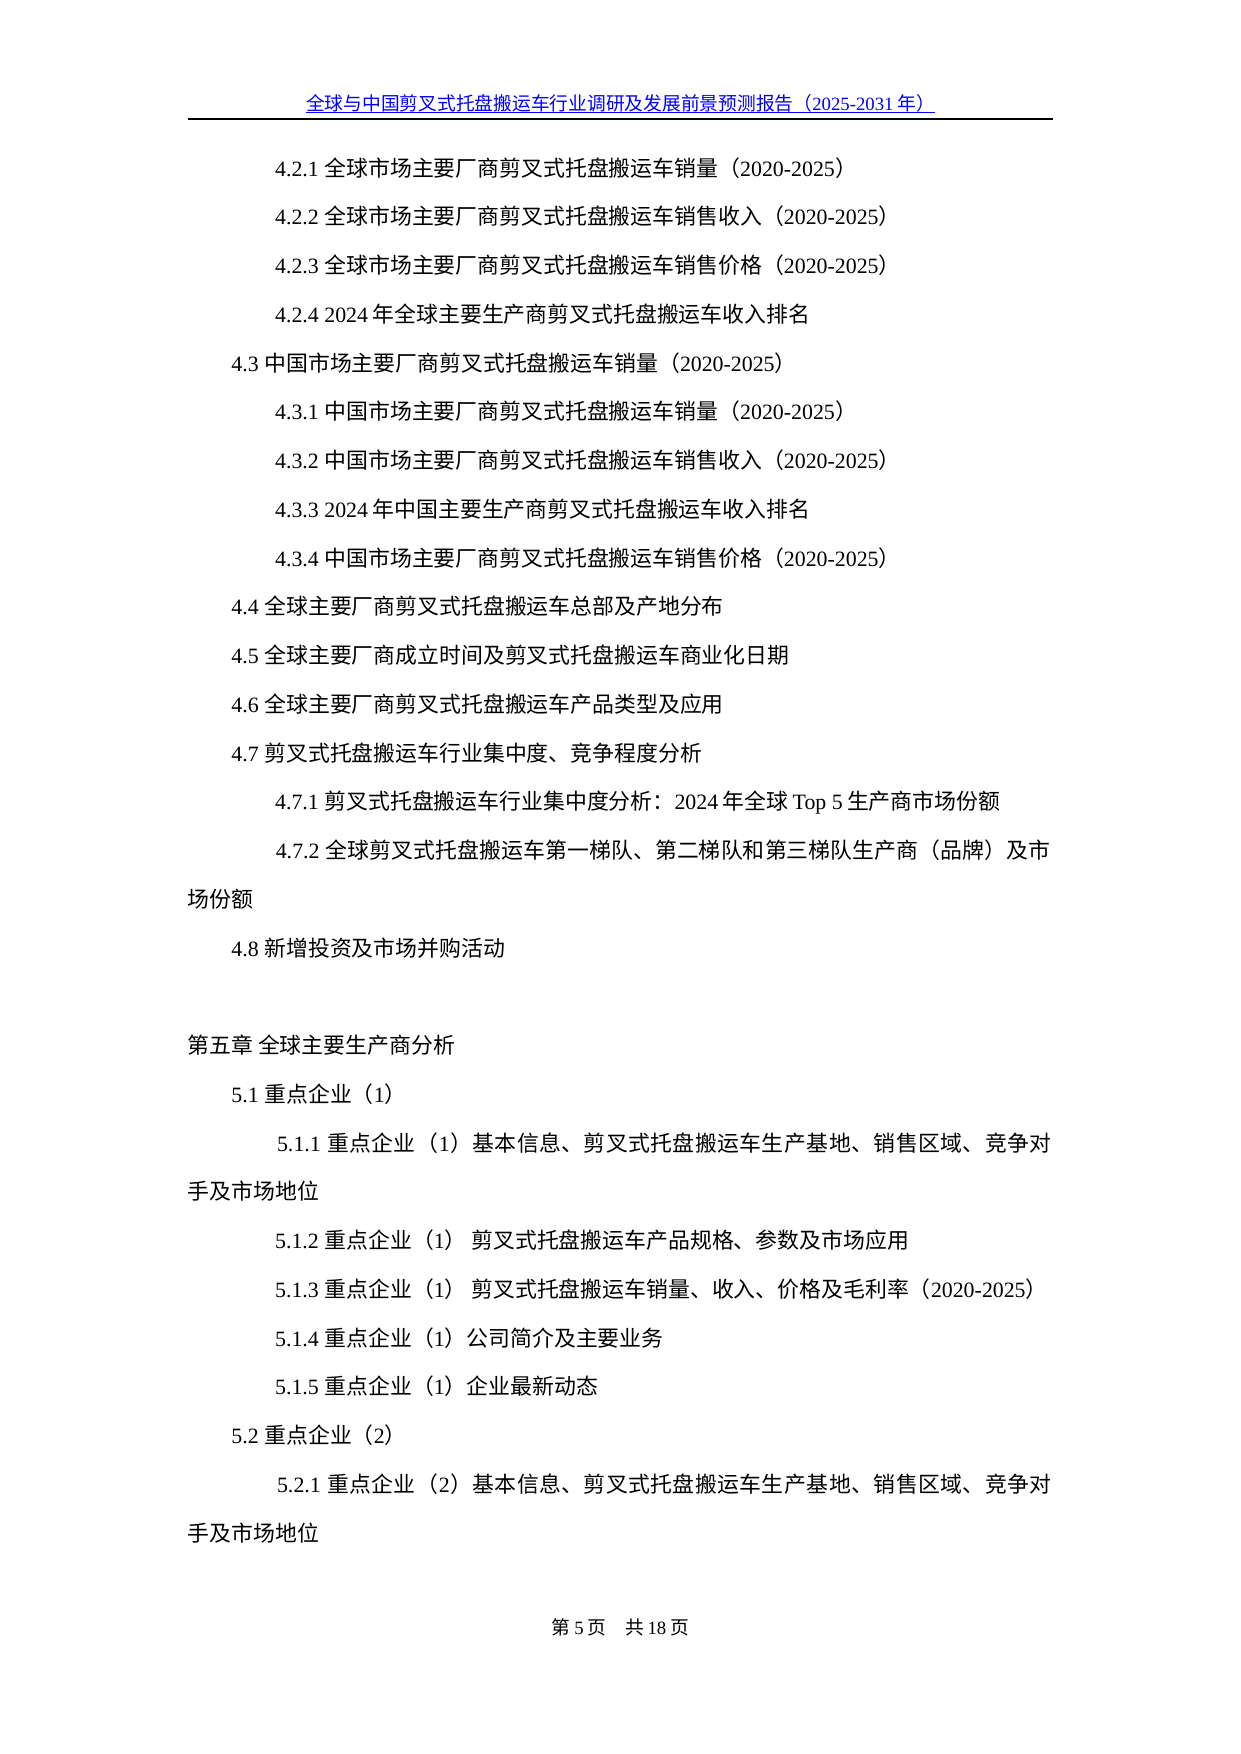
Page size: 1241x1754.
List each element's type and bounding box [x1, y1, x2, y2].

text [187, 150, 1053, 1548]
